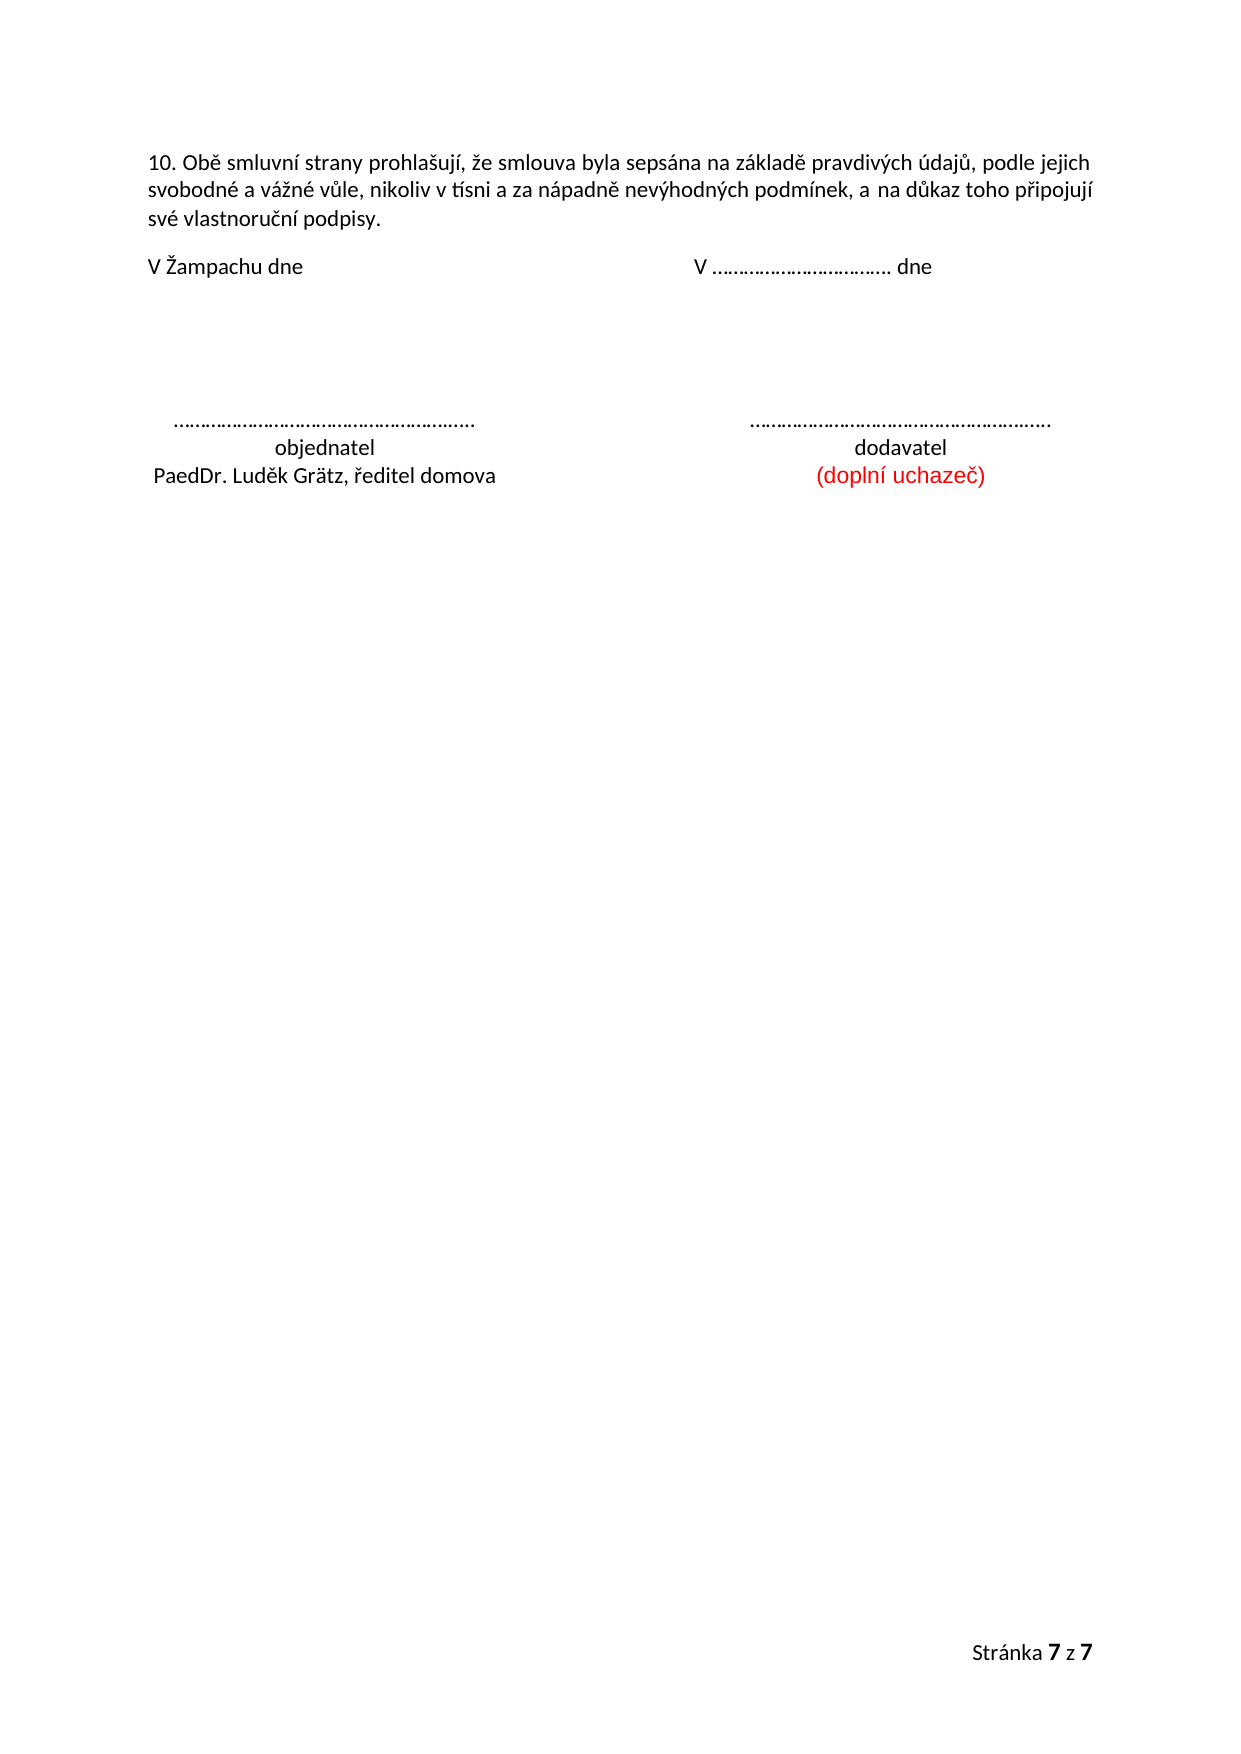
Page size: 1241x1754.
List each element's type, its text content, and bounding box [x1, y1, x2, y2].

text objednatel dodavatel [148, 433, 1093, 462]
text V Žampachu dne V ……………………………. dne [148, 252, 1093, 281]
text …………………………………………….….. …………………………………………….….. [148, 406, 1093, 433]
text PaedDr. Luděk Grätz, ředitel domova (doplní uchazeč) [148, 462, 1093, 489]
text 10. Obě smluvní strany prohlašují, že smlouva byla sepsána na základě pravdivých údajů, podle jejich svobodné a vážné vůle, nikoliv v tísni a za nápadně nevýhodných podmínek, a na důkaz toho připojují své vlastnoruční podpisy. [148, 148, 1093, 232]
